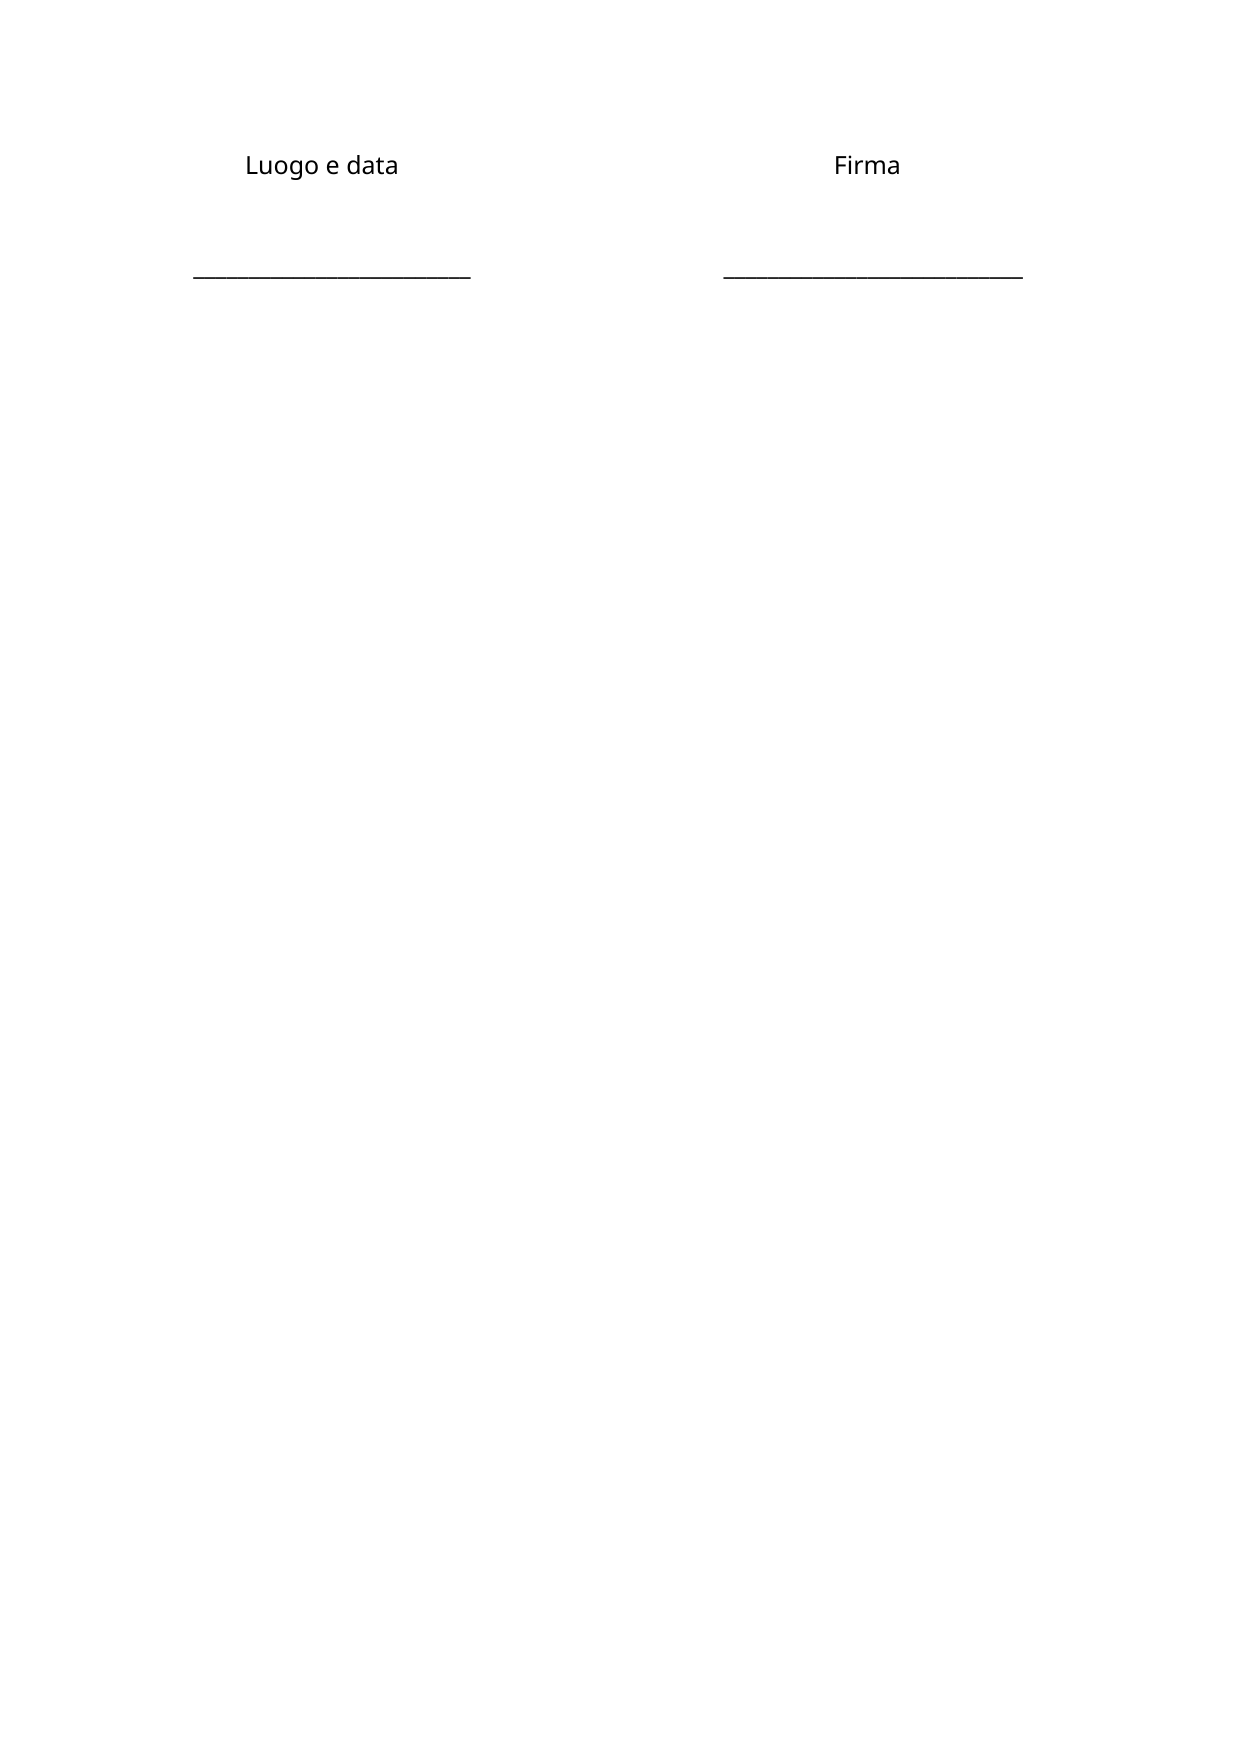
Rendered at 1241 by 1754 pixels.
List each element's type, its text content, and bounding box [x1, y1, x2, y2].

text _________________________ ___________________________ [119, 249, 1122, 283]
text Luogo e data Firma [119, 148, 1122, 182]
